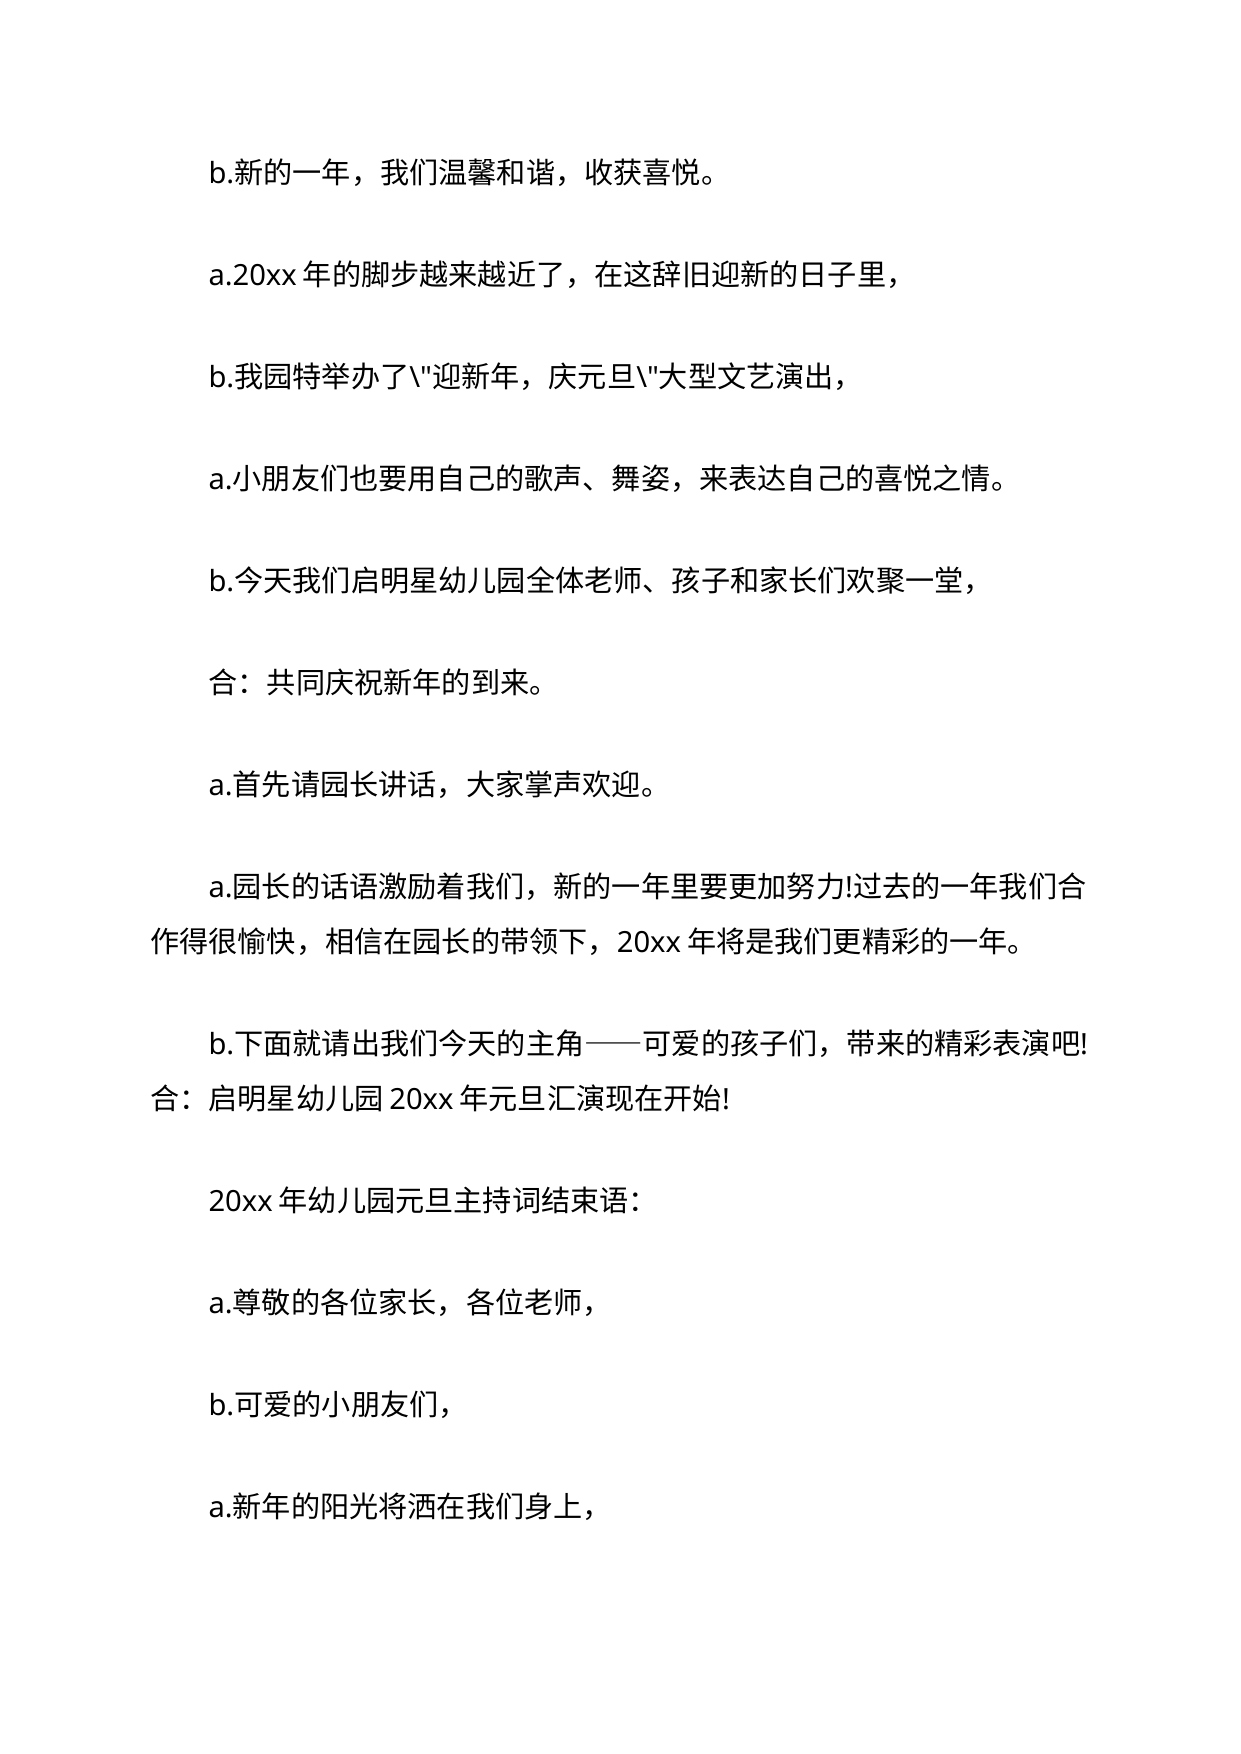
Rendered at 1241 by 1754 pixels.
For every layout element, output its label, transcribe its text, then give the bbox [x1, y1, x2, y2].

text a.园长的话语激励着我们，新的一年里要更加努力!过去的一年我们合作得很愉快，相信在园长的带领下，20xx年将是我们更精彩的一年。 [150, 864, 1090, 961]
text a.20xx年的脚步越来越近了，在这辞旧迎新的日子里， [150, 252, 1090, 294]
text a.首先请园长讲话，大家掌声欢迎。 [150, 762, 1090, 804]
text 20xx年幼儿园元旦主持词结束语： [150, 1178, 1090, 1220]
text a.尊敬的各位家长，各位老师， [150, 1279, 1090, 1322]
text b.新的一年，我们温馨和谐，收获喜悦。 [150, 150, 1090, 192]
text b.我园特举办了\"迎新年，庆元旦\"大型文艺演出， [150, 354, 1090, 396]
text a.小朋友们也要用自己的歌声、舞姿，来表达自己的喜悦之情。 [150, 456, 1090, 498]
text b.可爱的小朋友们， [150, 1382, 1090, 1424]
text b.下面就请出我们今天的主角――可爱的孩子们，带来的精彩表演吧! 合：启明星幼儿园20xx年元旦汇演现在开始! [150, 1021, 1090, 1118]
text b.今天我们启明星幼儿园全体老师、孩子和家长们欢聚一堂， [150, 558, 1090, 600]
text a.新年的阳光将洒在我们身上， [150, 1483, 1090, 1526]
text 合：共同庆祝新年的到来。 [150, 660, 1090, 702]
